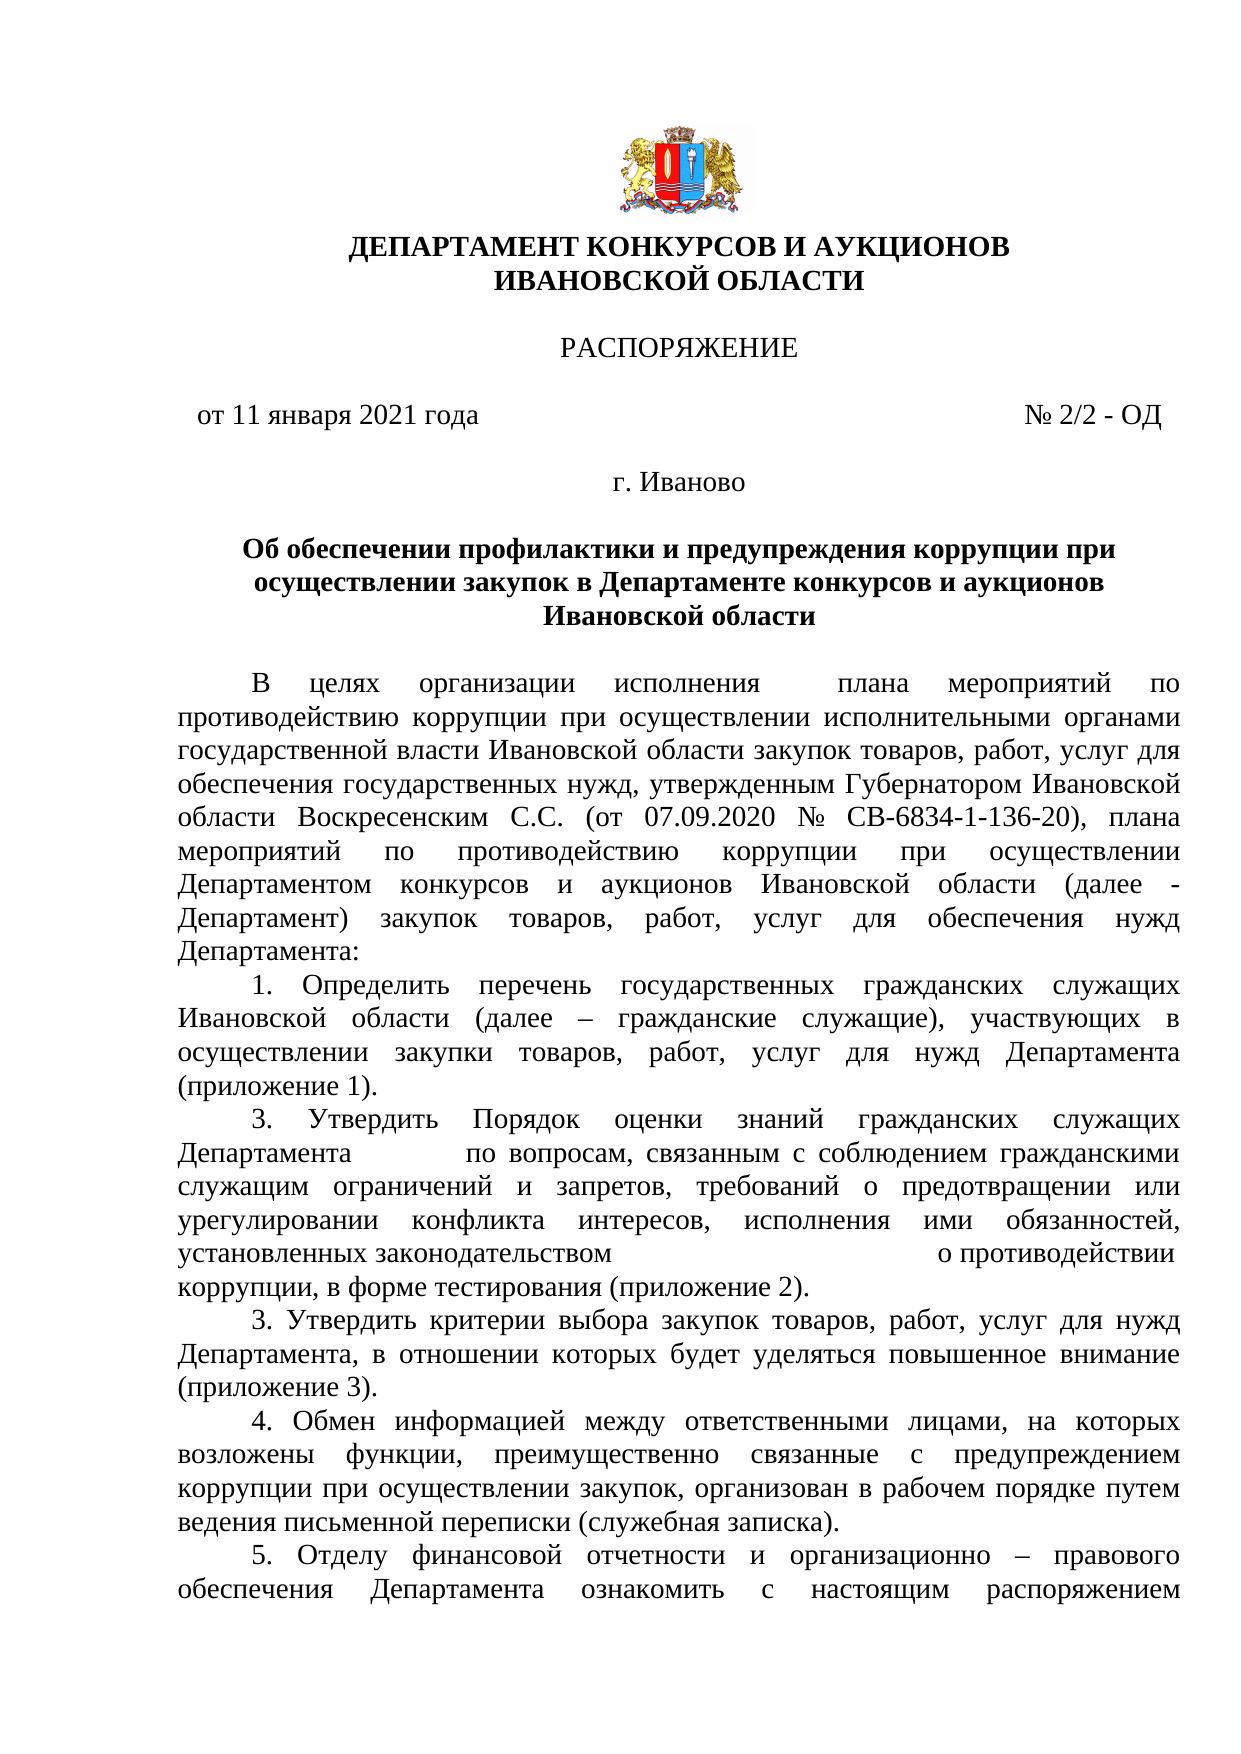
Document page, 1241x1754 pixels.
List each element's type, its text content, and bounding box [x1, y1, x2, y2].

text 4. Обмен информацией между ответственными лицами, на которых возложены функции, преимущественно связанные с предупреждением коррупции при осуществлении закупок, организован в рабочем порядке путем ведения письменной переписки (служебная записка). [177, 1403, 1181, 1537]
text В целях организации исполнения плана мероприятий по противодействию коррупции при осуществлении исполнительными органами государственной власти Ивановской области закупок товаров, работ, услуг для обеспечения государственных нужд, утвержденным Губернатором Ивановской области Воскресенским С.С. (от 07.09.2020 № СВ-6834-1-136-20), плана мероприятий по противодействию коррупции при осуществлении Департаментом конкурсов и аукционов Ивановской области (далее - Департамент) закупок товаров, работ, услуг для обеспечения нужд Департамента: [177, 665, 1181, 967]
text 1. Определить перечень государственных гражданских служащих Ивановской области (далее – гражданские служащие), участвующих в осуществлении закупки товаров, работ, услуг для нужд Департамента (приложение 1). [177, 967, 1181, 1101]
text РАСПОРЯЖЕНИЕ [177, 330, 1181, 363]
text Об обеспечении профилактики и предупреждения коррупции при осуществлении закупок в Департаменте конкурсов и аукционов Ивановской области [177, 531, 1181, 632]
text 3. Утвердить критерии выбора закупок товаров, работ, услуг для нужд Департамента, в отношении которых будет уделяться повышенное внимание (приложение 3). [177, 1302, 1181, 1403]
text 3. Утвердить Порядок оценки знаний гражданских служащих Департамента по вопросам, связанным с соблюдением гражданскими служащим ограничений и запретов, требований о предотвращении или урегулировании конфликта интересов, исполнения ими обязанностей, установленных законодательством о противодействии коррупции, в форме тестирования (приложение 2). [177, 1101, 1181, 1302]
text ДЕПАРТАМЕНТ КОНКУРСОВ И АУКЦИОНОВ [177, 229, 1181, 263]
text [177, 1537, 1181, 1604]
text г. Иваново [177, 464, 1181, 497]
text ИВАНОВСКОЙ ОБЛАСТИ [177, 263, 1181, 296]
text от 11 января 2021 года № 2/2 - ОД [177, 397, 1181, 430]
